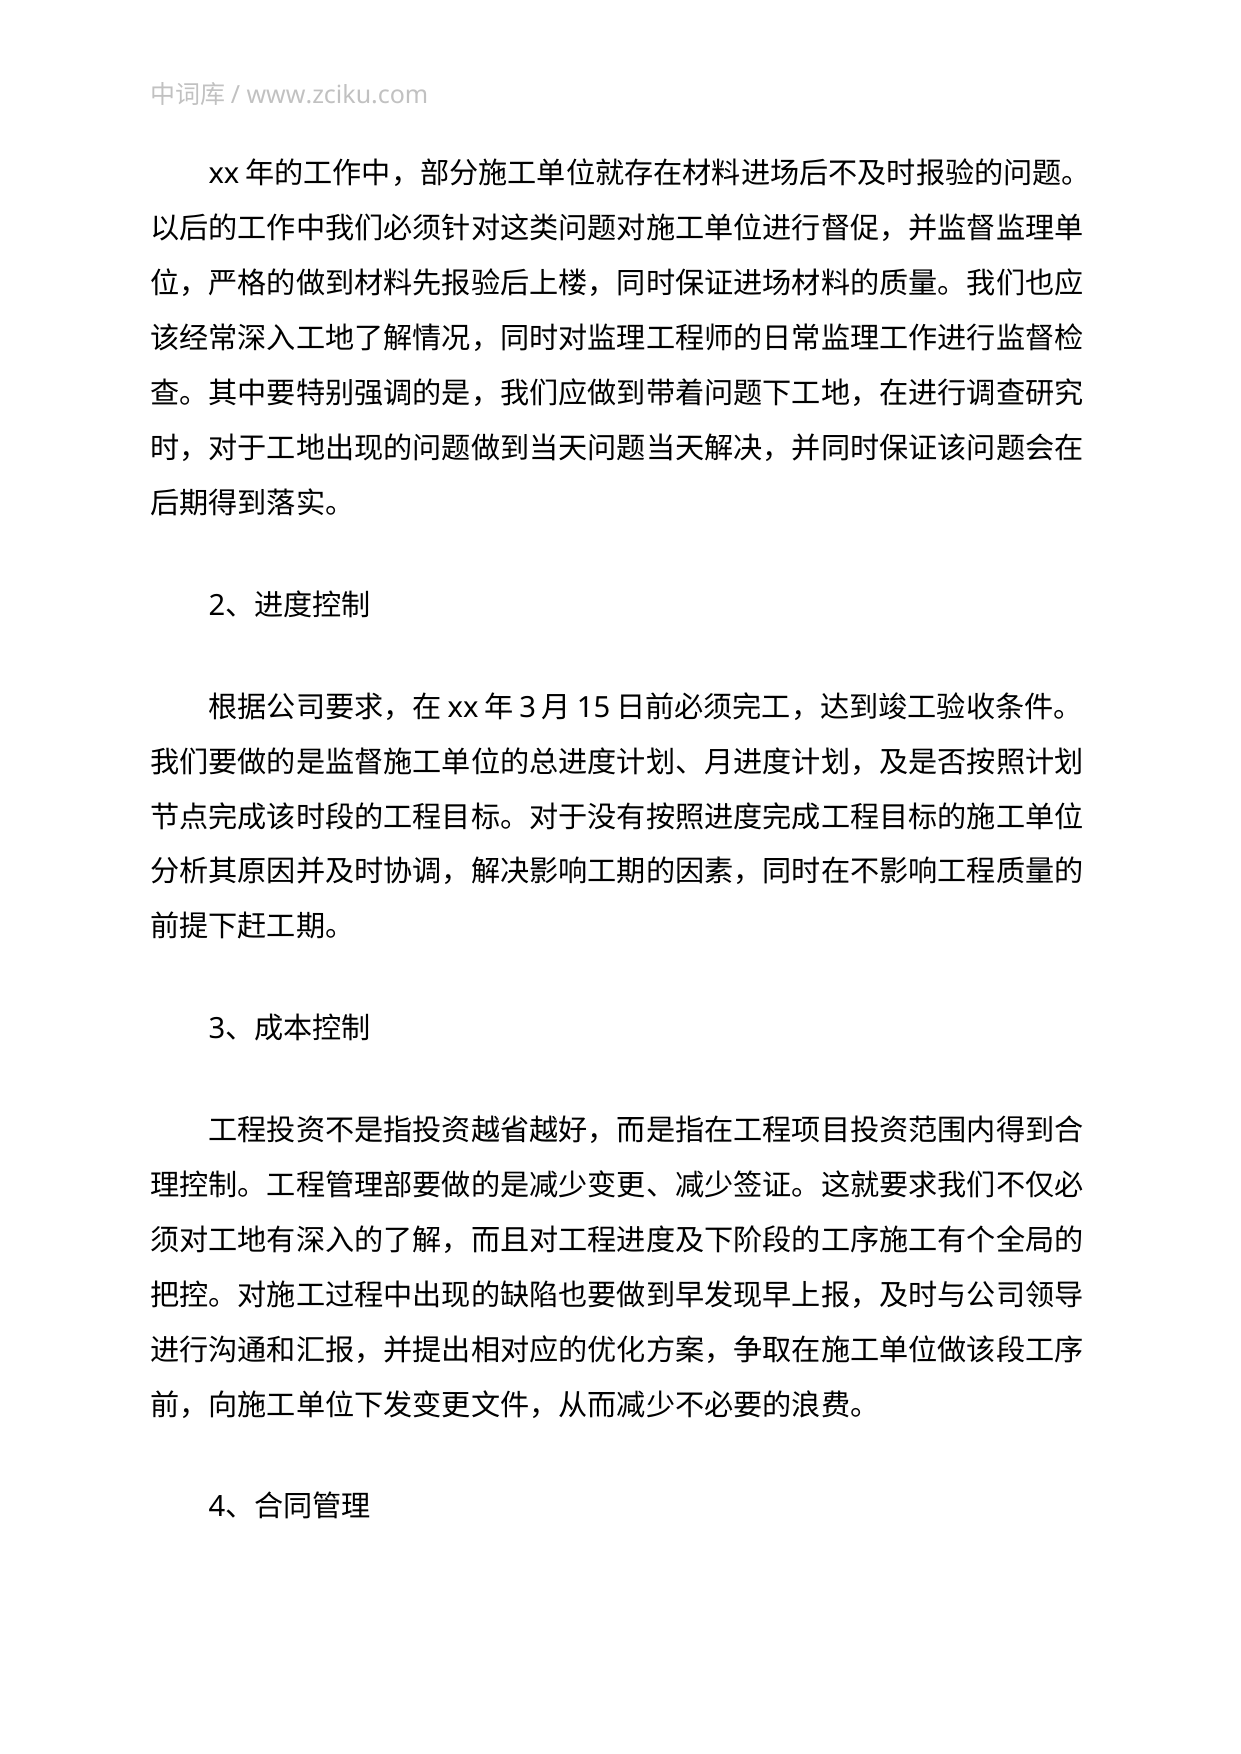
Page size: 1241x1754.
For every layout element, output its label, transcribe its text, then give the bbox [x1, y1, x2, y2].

text xx年的工作中，部分施工单位就存在材料进场后不及时报验的问题。以后的工作中我们必须针对这类问题对施工单位进行督促，并监督监理单位，严格的做到材料先报验后上楼，同时保证进场材料的质量。我们也应该经常深入工地了解情况，同时对监理工程师的日常监理工作进行监督检查。其中要特别强调的是，我们应做到带着问题下工地，在进行调查研究时，对于工地出现的问题做到当天问题当天解决，并同时保证该问题会在后期得到落实。 [150, 150, 1090, 522]
text 2、进度控制 [150, 581, 1090, 624]
text 根据公司要求，在xx年3月15日前必须完工，达到竣工验收条件。我们要做的是监督施工单位的总进度计划、月进度计划，及是否按照计划节点完成该时段的工程目标。对于没有按照进度完成工程目标的施工单位分析其原因并及时协调，解决影响工期的因素，同时在不影响工程质量的前提下赶工期。 [150, 683, 1090, 945]
text 4、合同管理 [150, 1483, 1090, 1525]
text 工程投资不是指投资越省越好，而是指在工程项目投资范围内得到合理控制。工程管理部要做的是减少变更、减少签证。这就要求我们不仅必须对工地有深入的了解，而且对工程进度及下阶段的工序施工有个全局的把控。对施工过程中出现的缺陷也要做到早发现早上报，及时与公司领导进行沟通和汇报，并提出相对应的优化方案，争取在施工单位做该段工序前，向施工单位下发变更文件，从而减少不必要的浪费。 [150, 1107, 1090, 1423]
text 3、成本控制 [150, 1005, 1090, 1047]
